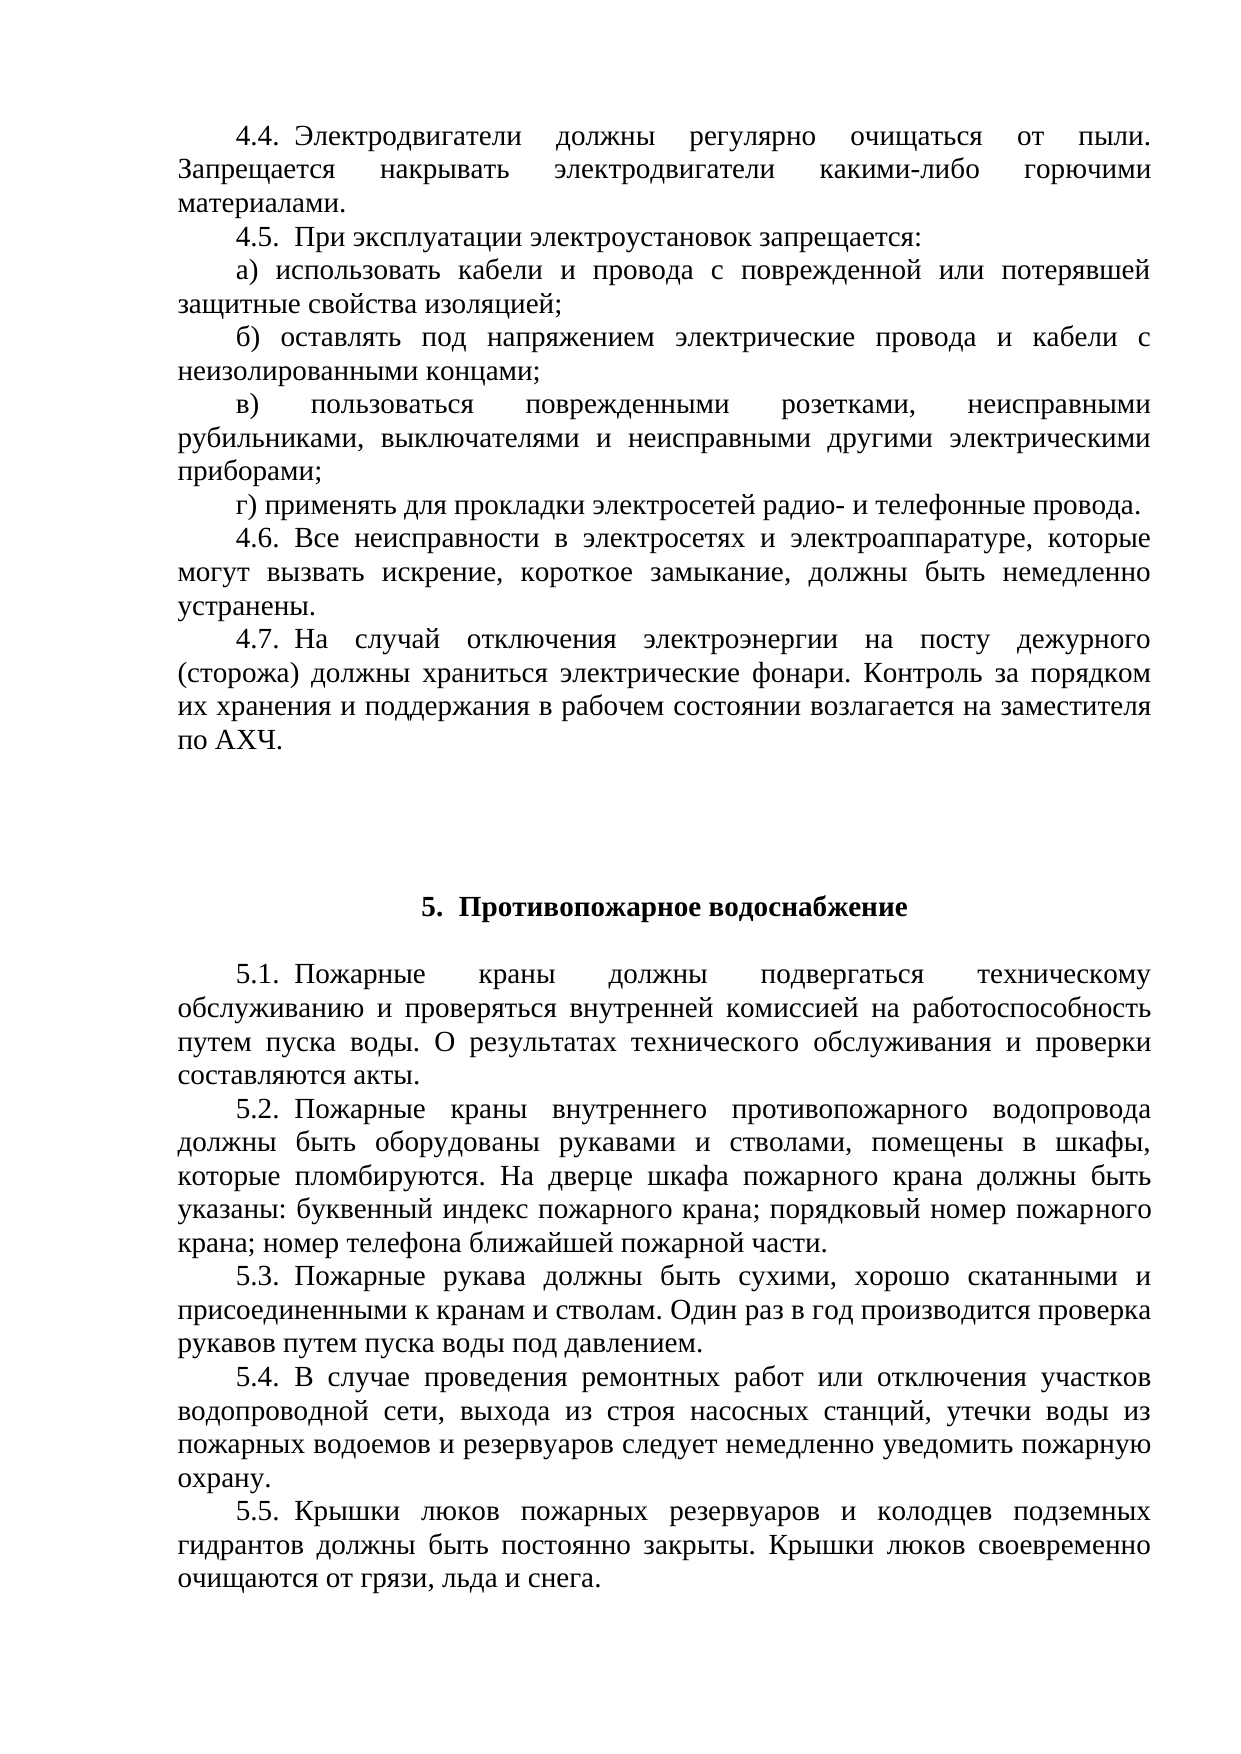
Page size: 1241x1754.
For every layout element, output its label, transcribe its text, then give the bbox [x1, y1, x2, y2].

list При эксплуатации электроустановок запрещается: [177, 219, 1152, 252]
text г) применять для прокладки электросетей радио- и телефонные провода. [177, 487, 1152, 521]
list Пожарные краны внутреннего противопожарного водопровода должны быть оборудованы рукавами и стволами, помещены в шкафы, которые пломбируются. На дверце шкафа пожарного крана должны быть указаны: буквенный индекс пожарного крана; порядковый номер пожарного крана; номер телефона ближайшей пожарной части. [177, 1091, 1152, 1258]
text б) оставлять под напряжением электрические провода и кабели с неизолированными концами; [177, 319, 1152, 386]
text в) пользоваться поврежденными розетками, неисправными рубильниками, выключателями и неисправными другими электрическими приборами; [177, 386, 1152, 487]
list На случай отключения электроэнергии на посту дежурного (сторожа) должны храниться электрические фонари. Контроль за порядком их хранения и поддержания в рабочем состоянии возлагается на заместителя по АХЧ. [177, 621, 1152, 755]
list Пожарные рукава должны быть сухими, хорошо скатанными и присоединенными к кранам и стволам. Один раз в год производится проверка рукавов путем пуска воды под давлением. [177, 1258, 1152, 1359]
list Все неисправности в электросетях и электроаппаратуре, которые могут вызвать искрение, короткое замыкание, должны быть немедленно устранены. [177, 521, 1152, 621]
list Пожарные краны должны подвергаться техническому обслуживанию и проверяться внутренней комиссией на работоспособность путем пуска воды. О результатах технического обслуживания и проверки составляются акты. [177, 957, 1152, 1091]
list Крышки люков пожарных резервуаров и колодцев подземных гидрантов должны быть постоянно закрыты. Крышки люков своевременно очищаются от грязи, льда и снега. [177, 1493, 1152, 1594]
list В случае проведения ремонтных работ или отключения участков водопроводной сети, выхода из строя насосных станций, утечки воды из пожарных водоемов и резервуаров следует немедленно уведомить пожарную охрану. [177, 1359, 1152, 1493]
text а) использовать кабели и провода с поврежденной или потерявшей защитные свойства изоляцией; [177, 252, 1152, 319]
list Противопожарное водоснабжение [177, 889, 1152, 923]
list Электродвигатели должны регулярно очищаться от пыли. Запрещается накрывать электродвигатели какими-либо горючими материалами. [177, 118, 1152, 219]
